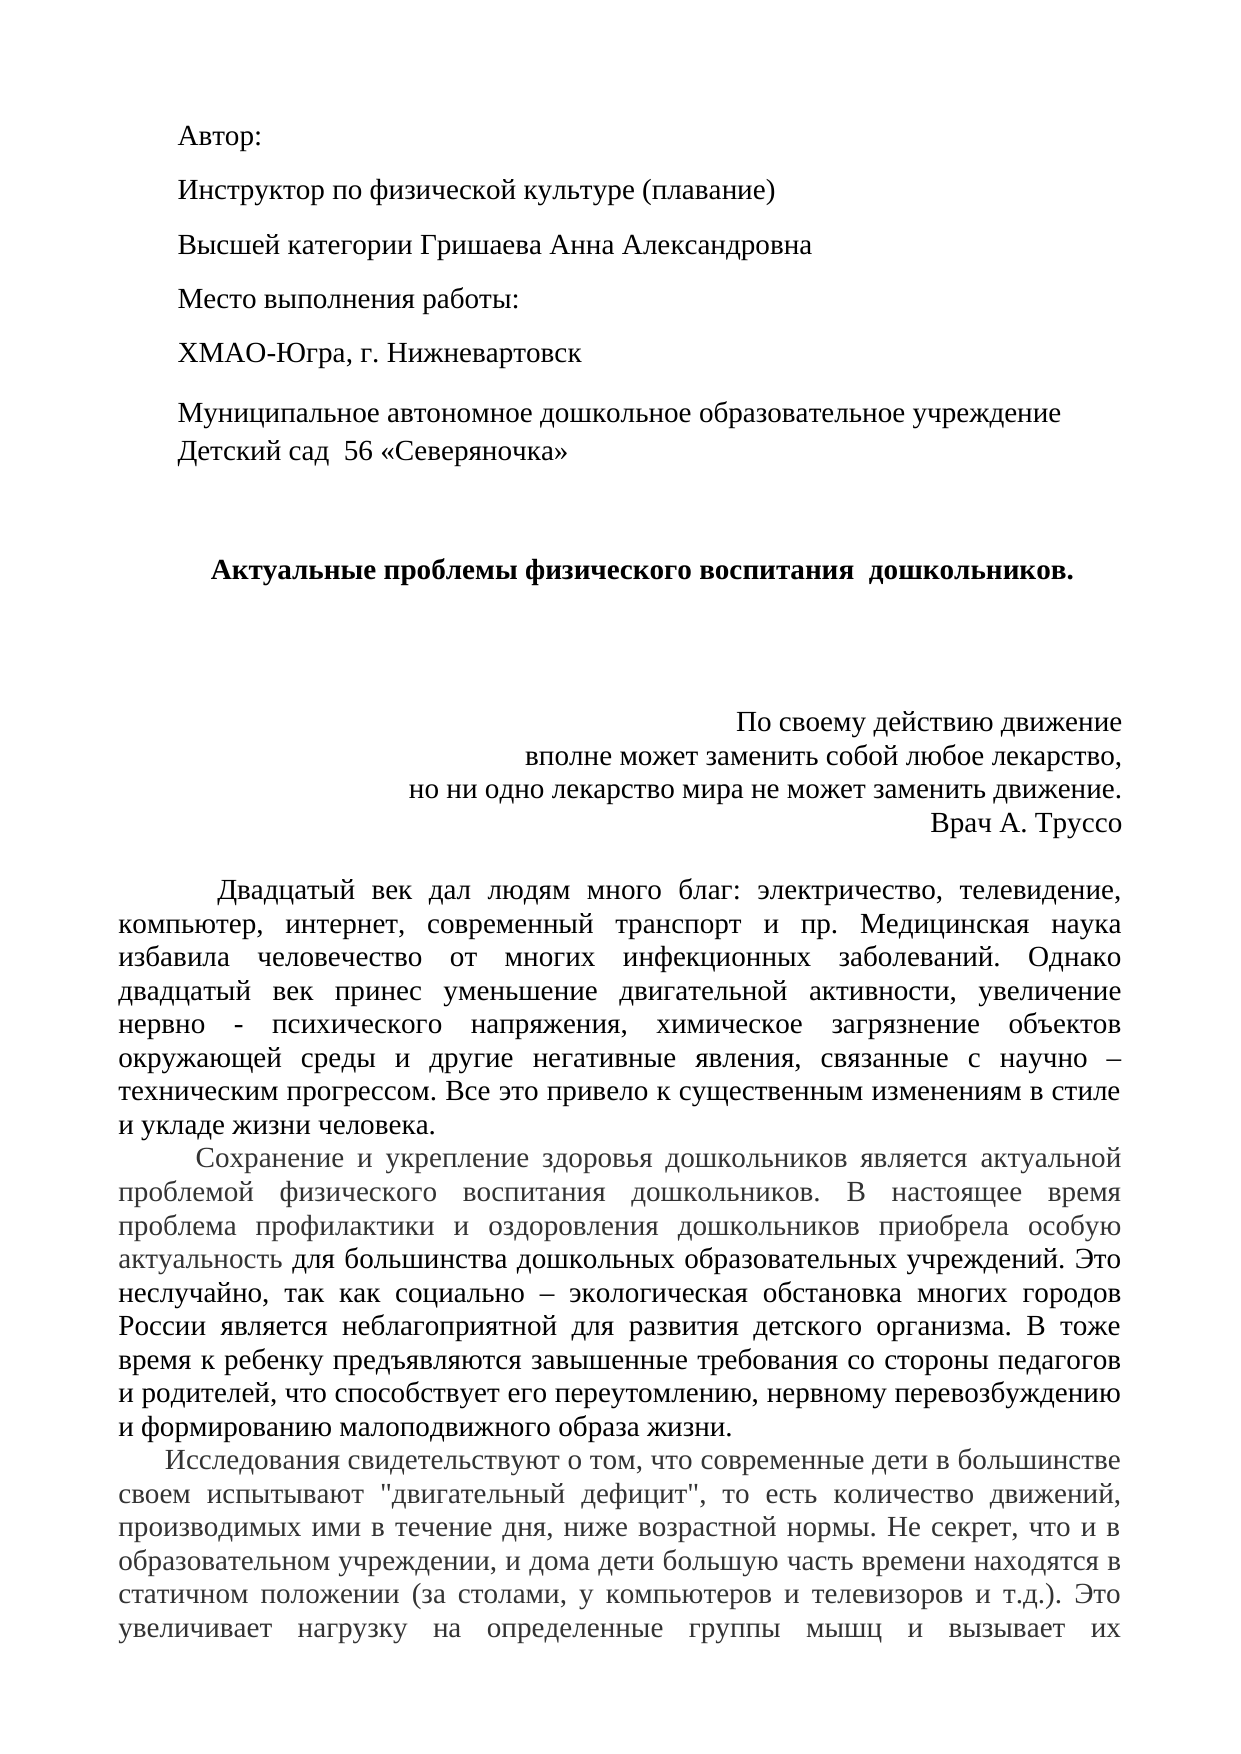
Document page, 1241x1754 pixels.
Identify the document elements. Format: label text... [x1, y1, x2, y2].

text Автор: [177, 118, 1122, 152]
text Актуальные проблемы физического воспитания дошкольников. [177, 552, 1107, 586]
text Место выполнения работы: [177, 281, 1122, 315]
text Муниципальное автономное дошкольное образовательное учреждение Детский сад 56 «Северяночка» [177, 395, 1122, 467]
text Сохранение и укрепление здоровья дошкольников является актуальной проблемой физического воспитания дошкольников. В настоящее время проблема профилактики и оздоровления дошкольников приобрела особую актуальность для большинства дошкольных образовательных учреждений. Это неслучайно, так как социально – экологическая обстановка многих городов России является неблагоприятной для развития детского организма. В тоже время к ребенку предъявляются завышенные требования со стороны педагогов и родителей, что способствует его переутомлению, нервному перевозбуждению и формированию малоподвижного образа жизни. [118, 1141, 1122, 1442]
text Инструктор по физической культуре (плавание) [177, 172, 1122, 206]
text Высшей категории Гришаева Анна Александровна [177, 227, 1122, 260]
text По своему действию движение [118, 704, 1122, 738]
text Двадцатый век дал людям много благ: электричество, телевидение, компьютер, интернет, современный транспорт и пр. Медицинская наука избавила человечество от многих инфекционных заболеваний. Однако двадцатый век принес уменьшение двигательной активности, увеличение нервно - психического напряжения, химическое загрязнение объектов окружающей среды и другие негативные явления, связанные с научно – техническим прогрессом. Все это привело к существенным изменениям в стиле и укладе жизни человека. [118, 872, 1122, 1141]
text вполне может заменить собой любое лекарство, [118, 738, 1122, 772]
text Врач А. Труссо [118, 805, 1122, 839]
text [118, 1442, 1122, 1644]
text но ни одно лекарство мира не может заменить движение. [118, 772, 1122, 805]
text ХМАО-Югра, г. Нижневартовск [177, 336, 1122, 369]
